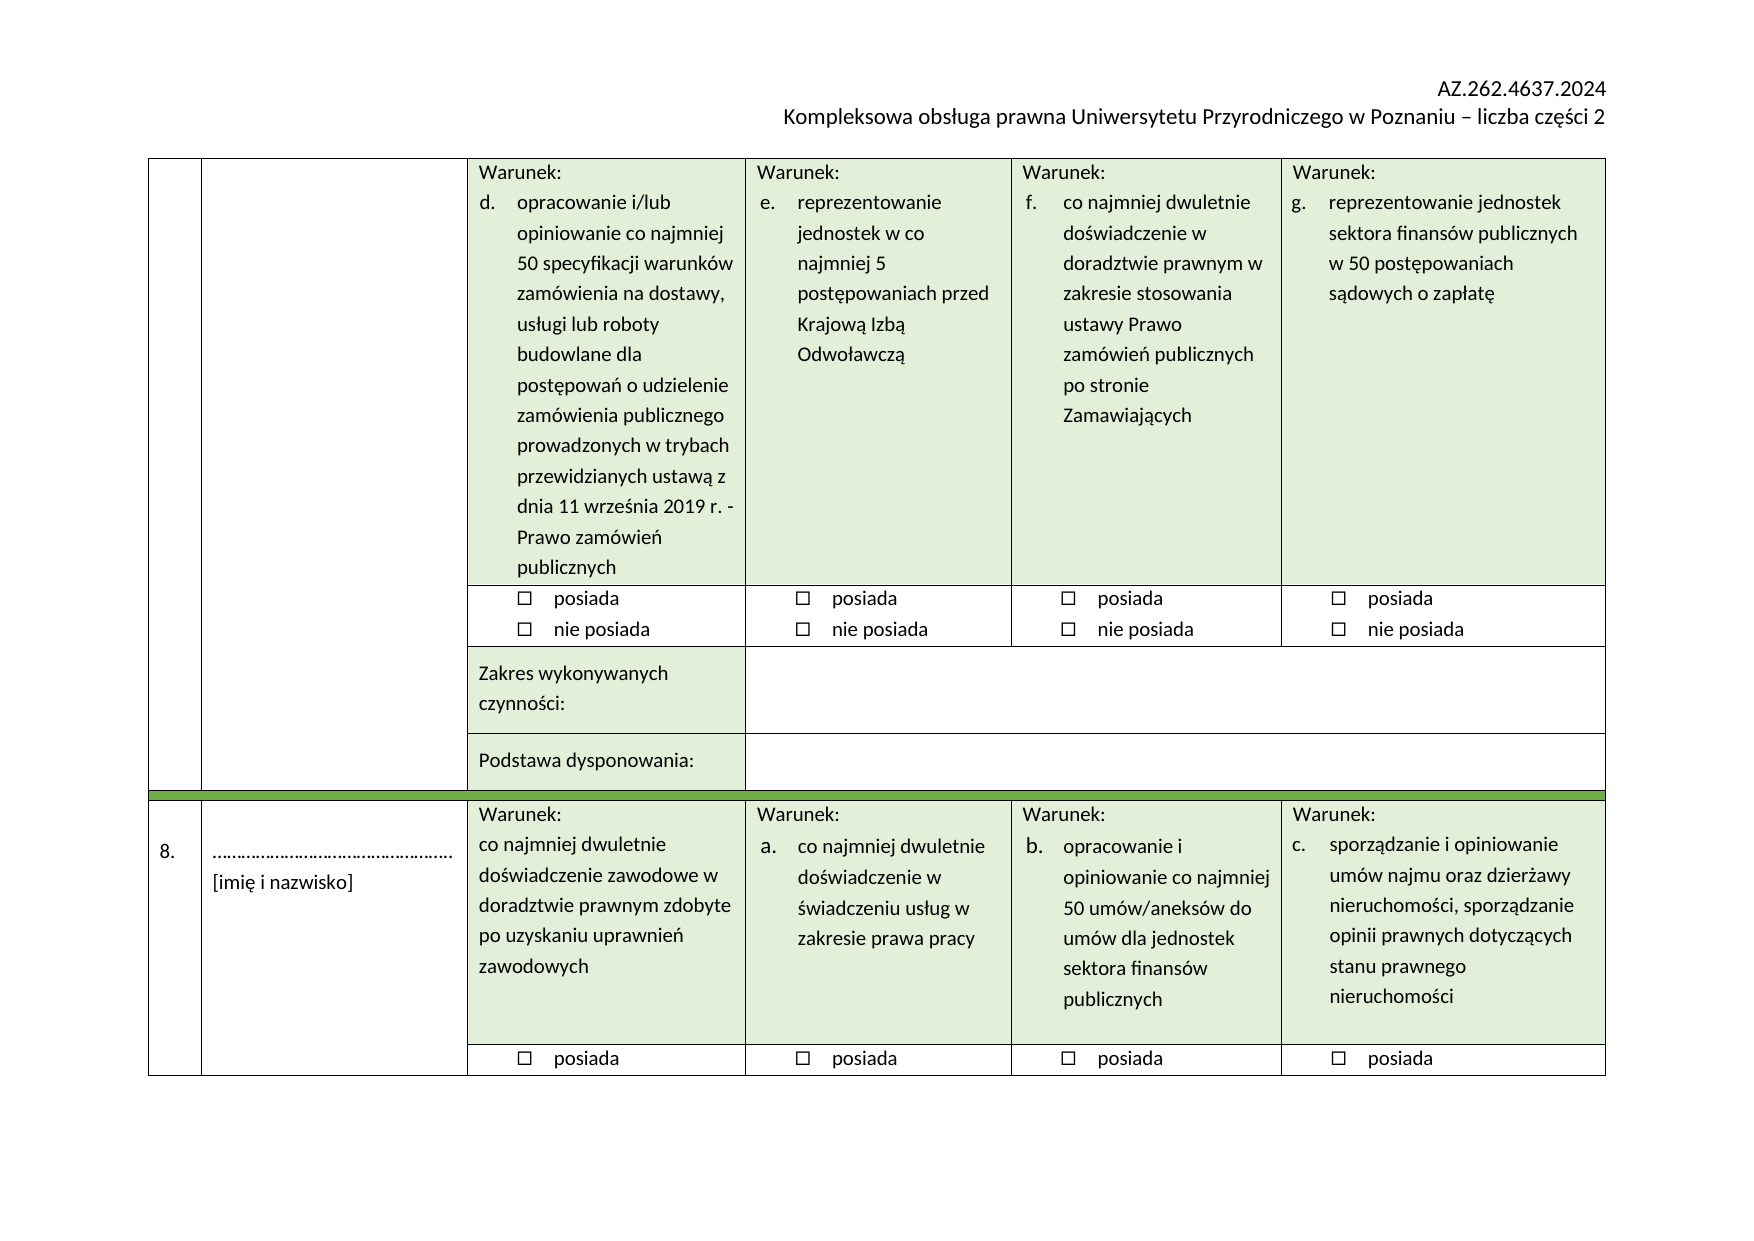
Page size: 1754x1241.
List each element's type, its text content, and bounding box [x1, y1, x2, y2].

table_cell Warunek: opracowanie i/lub opiniowanie co najmniej 50 specyfikacji warunków zamówienia na dostawy, usługi lub roboty budowlane dla postępowań o udzielenie zamówienia publicznego prowadzonych w trybach przewidzianych ustawą z dnia 11 września 2019 r. - Prawo zamówień publicznych [468, 159, 745, 584]
table_cell Warunek: reprezentowanie jednostek w co najmniej 5 postępowaniach przed Krajową Izbą Odwoławczą [746, 159, 1011, 584]
table_cell [149, 791, 1605, 800]
table_cell ………………………………………….. [imię i nazwisko] [202, 801, 467, 1075]
table_cell Warunek: sporządzanie i opiniowanie umów najmu oraz dzierżawy nieruchomości, sporządzanie opinii prawnych dotyczących stanu prawnego nieruchomości [1282, 801, 1605, 1044]
table_cell posiada nie posiada [1282, 1045, 1605, 1075]
table_cell Warunek: co najmniej dwuletnie doświadczenie zawodowe w doradztwie prawnym zdobyte po uzyskaniu uprawnień zawodowych [468, 801, 745, 1044]
table_cell Warunek: co najmniej dwuletnie doświadczenie w doradztwie prawnym w zakresie stosowania ustawy Prawo zamówień publicznych po stronie Zamawiających [1012, 159, 1281, 584]
table_cell Warunek: opracowanie i opiniowanie co najmniej 50 umów/aneksów do umów dla jednostek sektora finansów publicznych [1012, 801, 1281, 1044]
table_cell [746, 647, 1605, 733]
table_cell posiada nie posiada [746, 1045, 1011, 1075]
table_cell [746, 734, 1605, 790]
table_cell Warunek: reprezentowanie jednostek sektora finansów publicznych w 50 postępowaniach sądowych o zapłatę [1282, 159, 1605, 584]
table_cell Warunek: co najmniej dwuletnie doświadczenie w świadczeniu usług w zakresie prawa pracy [746, 801, 1011, 1044]
table_cell posiada nie posiada [1012, 586, 1281, 646]
table_cell Podstawa dysponowania: [468, 734, 745, 790]
table_cell posiada nie posiada [1012, 1045, 1281, 1075]
table_cell posiada nie posiada [1282, 586, 1605, 646]
table_cell 8. [149, 801, 201, 1075]
table_cell Zakres wykonywanych czynności: [468, 647, 745, 733]
table_cell posiada nie posiada [746, 586, 1011, 646]
table_cell posiada nie posiada [468, 1045, 745, 1075]
table_cell posiada nie posiada [468, 586, 745, 646]
